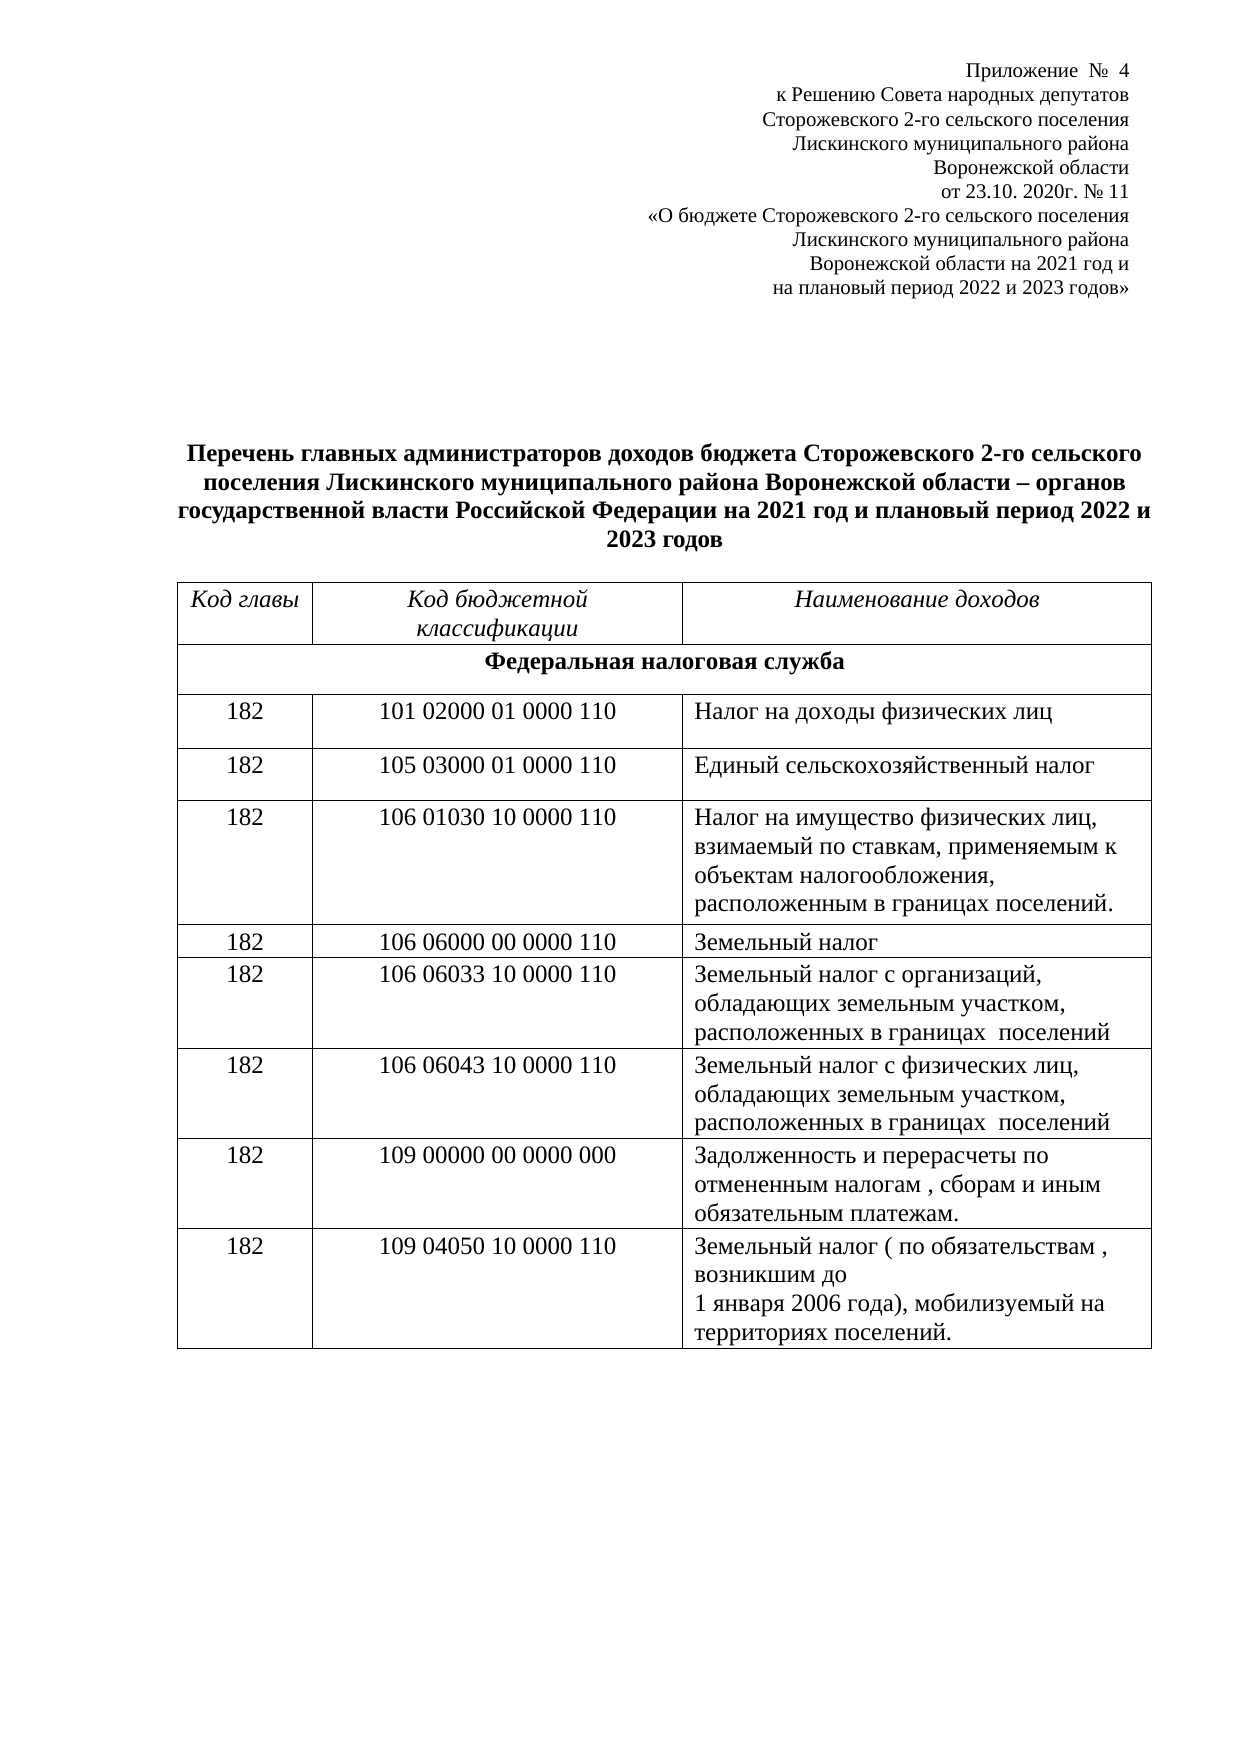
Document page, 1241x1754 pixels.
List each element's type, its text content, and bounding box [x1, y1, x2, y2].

table_header Приложение № 4 [166, 58, 1140, 82]
table_cell 182 [178, 1229, 312, 1347]
table_cell 182 [178, 925, 312, 957]
table_cell Земельный налог с организаций, обладающих земельным участком, расположенных в границах поселений [683, 958, 1151, 1047]
table_cell Земельный налог с физических лиц, обладающих земельным участком, расположенных в границах поселений [683, 1049, 1151, 1138]
table_cell к Решению Совета народных депутатов Сторожевского 2-го сельского поселения Лискинского муниципального района Воронежской области от 23.10. 2020г. № 11 «О бюджете Сторожевского 2-го сельского поселения Лискинского муниципального района Воронежской области на 2021 год и на плановый период 2022 и 2023 годов» [166, 83, 1140, 323]
table_header Код бюджетной классификации [313, 583, 682, 643]
text поселения Лискинского муниципального района Воронежской области – органов государственной власти Российской Федерации на 2021 год и плановый период 2022 и 2023 годов [177, 467, 1152, 553]
table_cell 182 [178, 1139, 312, 1228]
table_cell Земельный налог ( по обязательствам , возникшим до 1 января 2006 года), мобилизуемый на территориях поселений. [683, 1229, 1151, 1347]
text Перечень главных администраторов доходов бюджета Сторожевского 2-го сельского [177, 438, 1152, 467]
table_cell Налог на доходы физических лиц [683, 695, 1151, 747]
table_cell Налог на имущество физических лиц, взимаемый по ставкам, применяемым к объектам налогообложения, расположенным в границах поселений. [683, 801, 1151, 924]
table_cell 182 [178, 801, 312, 924]
table_cell 109 00000 00 0000 000 [313, 1139, 682, 1228]
table_cell 109 04050 10 0000 110 [313, 1229, 682, 1347]
table_cell 182 [178, 1049, 312, 1138]
table_cell 105 03000 01 0000 110 [313, 749, 682, 799]
table_cell 182 [178, 958, 312, 1047]
table_cell 182 [178, 695, 312, 747]
table_cell Единый сельскохозяйственный налог [683, 749, 1151, 799]
table_cell 106 06033 10 0000 110 [313, 958, 682, 1047]
table_cell 106 06043 10 0000 110 [313, 1049, 682, 1138]
table_header Код главы [178, 583, 312, 643]
table_cell 106 06000 00 0000 110 [313, 925, 682, 957]
table_cell 106 01030 10 0000 110 [313, 801, 682, 924]
table_header Наименование доходов [683, 583, 1151, 643]
table_cell Земельный налог [683, 925, 1151, 957]
table_cell Задолженность и перерасчеты по отмененным налогам , сборам и иным обязательным платежам. [683, 1139, 1151, 1228]
table_cell Федеральная налоговая служба [178, 645, 1151, 694]
table_cell 101 02000 01 0000 110 [313, 695, 682, 747]
table_cell 182 [178, 749, 312, 799]
